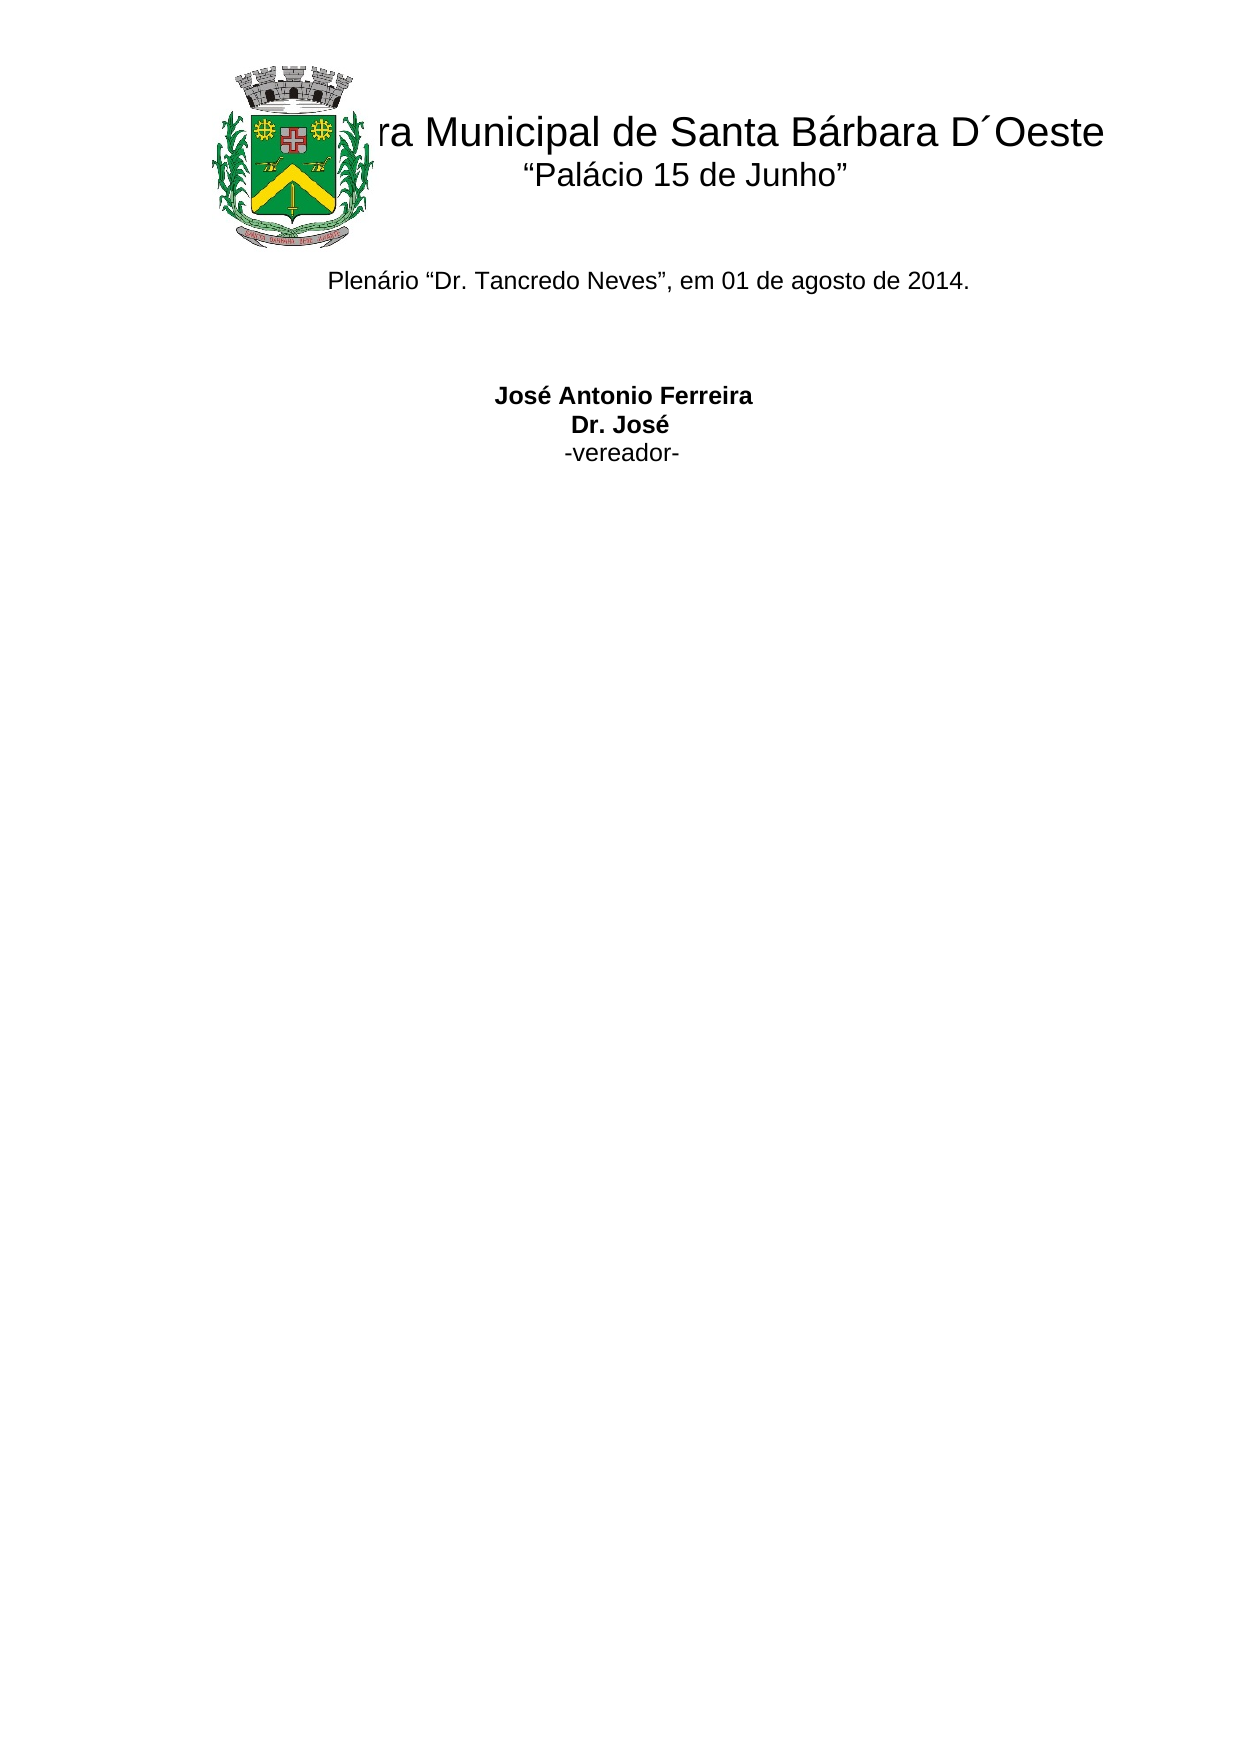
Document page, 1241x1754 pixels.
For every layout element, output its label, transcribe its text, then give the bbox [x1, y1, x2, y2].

picture [212, 66, 381, 255]
text Dr. José [177, 409, 1063, 438]
text Plenário “Dr. Tancredo Neves”, em 01 de agosto de 2014. [177, 266, 1063, 294]
text -vereador- [177, 438, 1063, 467]
text José Antonio Ferreira [177, 381, 1063, 409]
